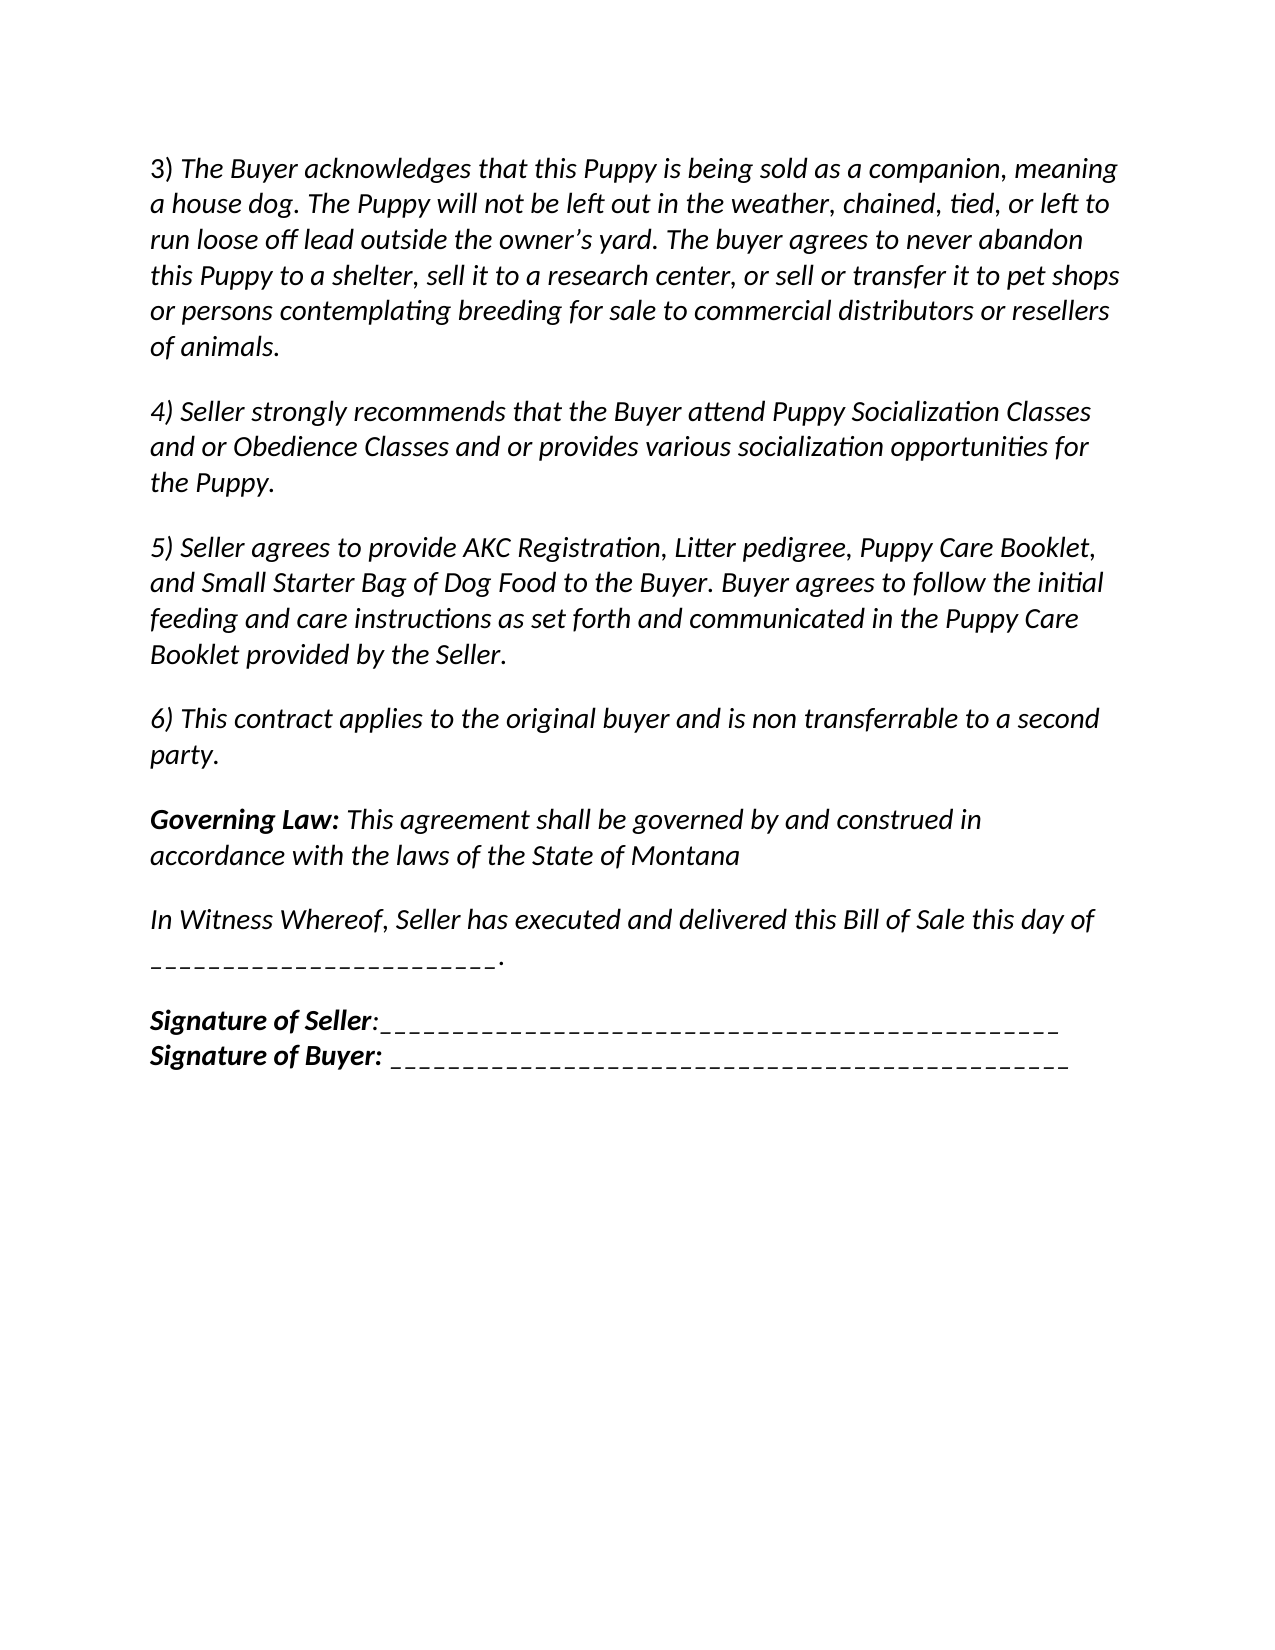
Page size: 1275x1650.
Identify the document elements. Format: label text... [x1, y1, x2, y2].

text 6) This contract applies to the original buyer and is non transferrable to a second party. [150, 701, 1125, 772]
text 4) Seller strongly recommends that the Buyer attend Puppy Socialization Classes and or Obedience Classes and or provides various socialization opportunities for the Puppy. [150, 393, 1125, 500]
text 3) The Buyer acknowledges that this Puppy is being sold as a companion, meaning a house dog. The Puppy will not be left out in the weather, chained, tied, or left to run loose off lead outside the owner’s yard. The buyer agrees to never abandon this Puppy to a shelter, sell it to a research center, or sell or transfer it to pet shops or persons contemplating breeding for sale to commercial distributors or resellers of animals. [150, 150, 1125, 364]
text Governing Law: This agreement shall be governed by and construed in accordance with the laws of the State of Montana [150, 801, 1125, 872]
text In Witness Whereof, Seller has executed and delivered this Bill of Sale this day of ________________________. [150, 901, 1125, 973]
text 5) Seller agrees to provide AKC Registration, Litter pedigree, Puppy Care Booklet, and Small Starter Bag of Dog Food to the Buyer. Buyer agrees to follow the initial feeding and care instructions as set forth and communicated in the Puppy Care Booklet provided by the Seller. [150, 529, 1125, 671]
text Signature of Seller:_______________________________________________ Signature of Buyer: _______________________________________________ [150, 1002, 1125, 1073]
